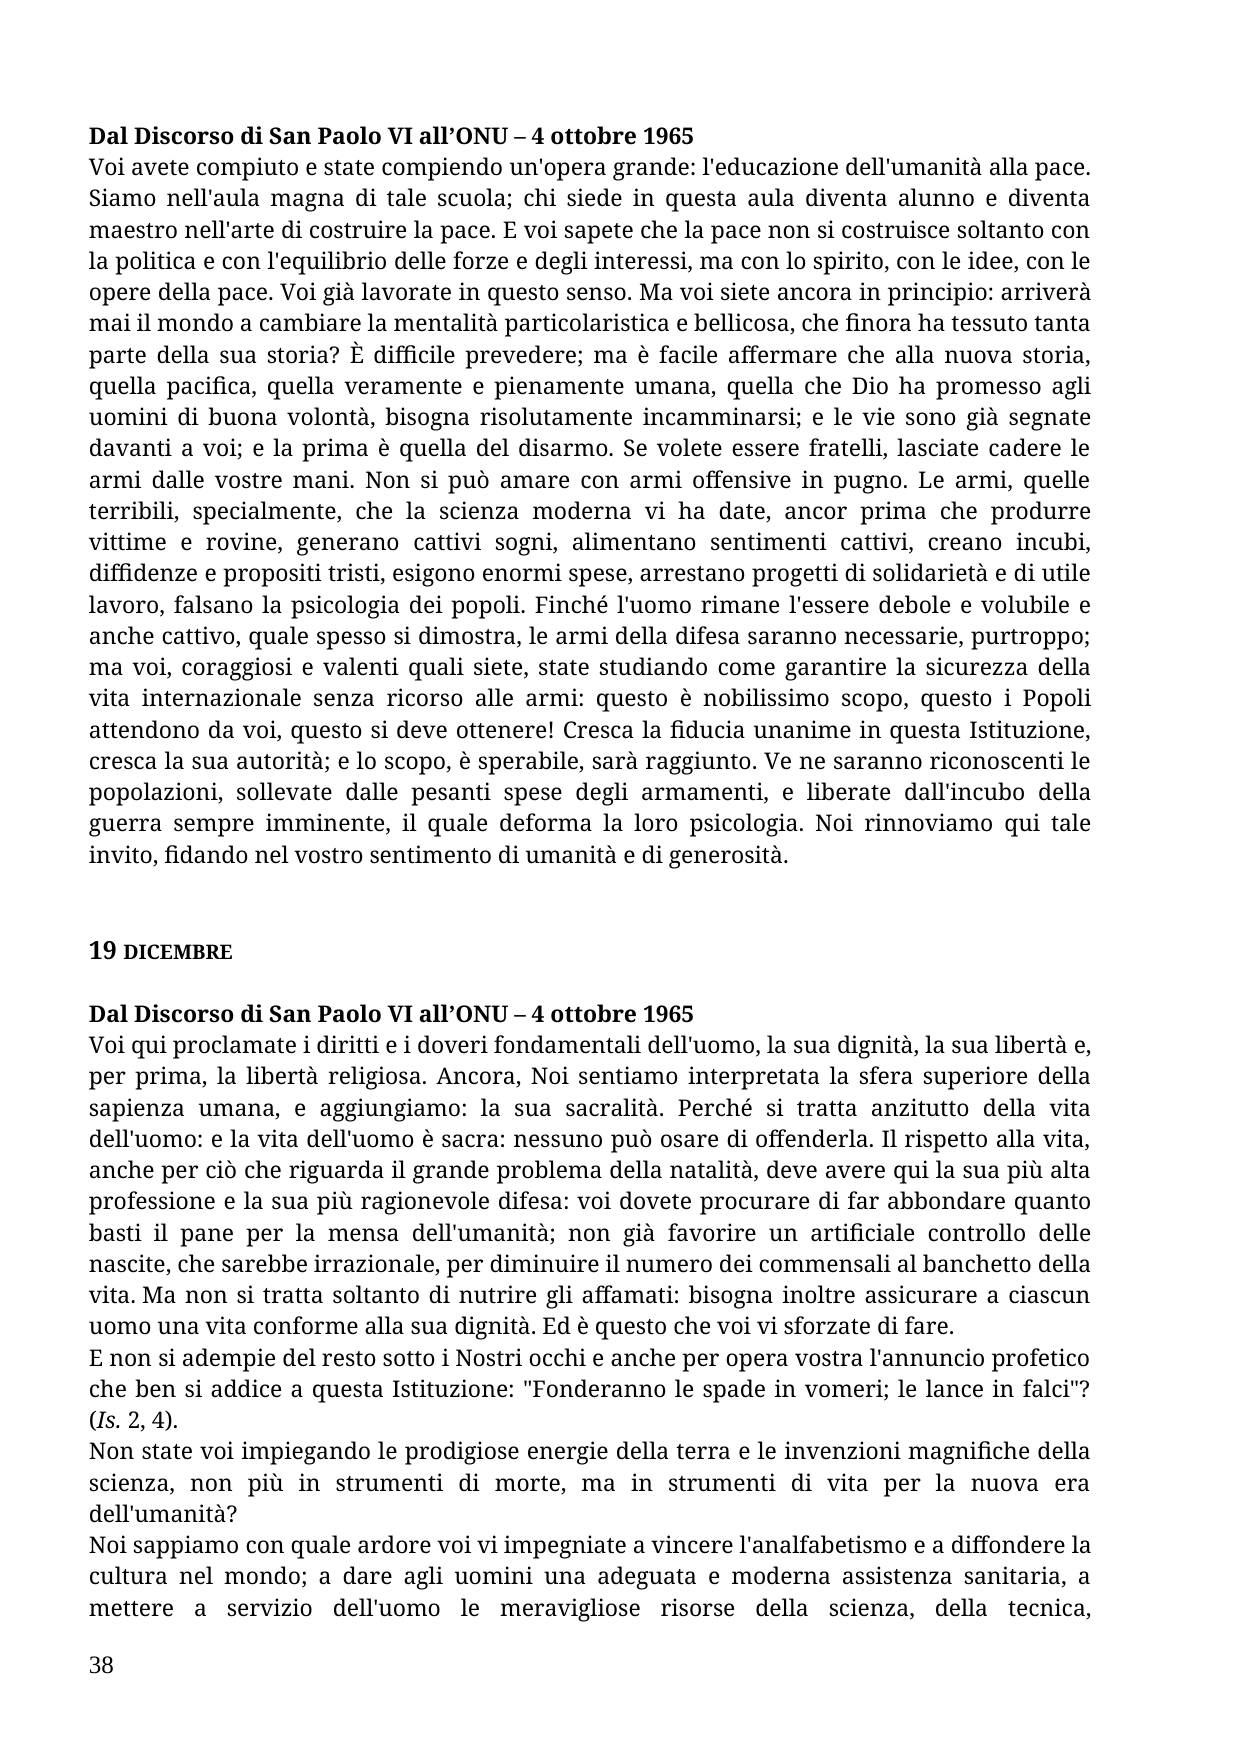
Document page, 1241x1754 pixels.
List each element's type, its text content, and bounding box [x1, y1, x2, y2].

text Dal Discorso di San Paolo VI all’ONU – 4 ottobre 1965 [89, 998, 1092, 1029]
text E non si adempie del resto sotto i Nostri occhi e anche per opera vostra l'annuncio profetico che ben si addice a questa Istituzione: "Fonderanno le spade in vomeri; le lance in falci"? (Is. 2, 4). [89, 1341, 1092, 1435]
text Non state voi impiegando le prodigiose energie della terra e le invenzioni magnifiche della scienza, non più in strumenti di morte, ma in strumenti di vita per la nuova era dell'umanità? [89, 1435, 1092, 1529]
text 19 dicembre [89, 932, 1092, 966]
text Voi qui proclamate i diritti e i doveri fondamentali dell'uomo, la sua dignità, la sua libertà e, per prima, la libertà religiosa. Ancora, Noi sentiamo interpretata la sfera superiore della sapienza umana, e aggiungiamo: la sua sacralità. Perché si tratta anzitutto della vita dell'uomo: e la vita dell'uomo è sacra: nessuno può osare di offenderla. Il rispetto alla vita, anche per ciò che riguarda il grande problema della natalità, deve avere qui la sua più alta professione e la sua più ragionevole difesa: voi dovete procurare di far abbondare quanto basti il pane per la mensa dell'umanità; non già favorire un artificiale controllo delle nascite, che sarebbe irrazionale, per diminuire il numero dei commensali al banchetto della vita. Ma non si tratta soltanto di nutrire gli affamati: bisogna inoltre assicurare a ciascun uomo una vita conforme alla sua dignità. Ed è questo che voi vi sforzate di fare. [89, 1029, 1092, 1341]
text Dal Discorso di San Paolo VI all’ONU – 4 ottobre 1965 [89, 120, 1092, 151]
text Voi avete compiuto e state compiendo un'opera grande: l'educazione dell'umanità alla pace. Siamo nell'aula magna di tale scuola; chi siede in questa aula diventa alunno e diventa maestro nell'arte di costruire la pace. E voi sapete che la pace non si costruisce soltanto con la politica e con l'equilibrio delle forze e degli interessi, ma con lo spirito, con le idee, con le opere della pace. Voi già lavorate in questo senso. Ma voi siete ancora in principio: arriverà mai il mondo a cambiare la mentalità particolaristica e bellicosa, che finora ha tessuto tanta parte della sua storia? È difficile prevedere; ma è facile affermare che alla nuova storia, quella pacifica, quella veramente e pienamente umana, quella che Dio ha promesso agli uomini di buona volontà, bisogna risolutamente incamminarsi; e le vie sono già segnate davanti a voi; e la prima è quella del disarmo. Se volete essere fratelli, lasciate cadere le armi dalle vostre mani. Non si può amare con armi offensive in pugno. Le armi, quelle terribili, specialmente, che la scienza moderna vi ha date, ancor prima che produrre vittime e rovine, generano cattivi sogni, alimentano sentimenti cattivi, creano incubi, diffidenze e propositi tristi, esigono enormi spese, arrestano progetti di solidarietà e di utile lavoro, falsano la psicologia dei popoli. Finché l'uomo rimane l'essere debole e volubile e anche cattivo, quale spesso si dimostra, le armi della difesa saranno necessarie, purtroppo; ma voi, coraggiosi e valenti quali siete, state studiando come garantire la sicurezza della vita internazionale senza ricorso alle armi: questo è nobilissimo scopo, questo i Popoli attendono da voi, questo si deve ottenere! Cresca la fiducia unanime in questa Istituzione, cresca la sua autorità; e lo scopo, è sperabile, sarà raggiunto. Ve ne saranno riconoscenti le popolazioni, sollevate dalle pesanti spese degli armamenti, e liberate dall'incubo della guerra sempre imminente, il quale deforma la loro psicologia. Noi rinnoviamo qui tale invito, fidando nel vostro sentimento di umanità e di generosità. [89, 151, 1092, 870]
